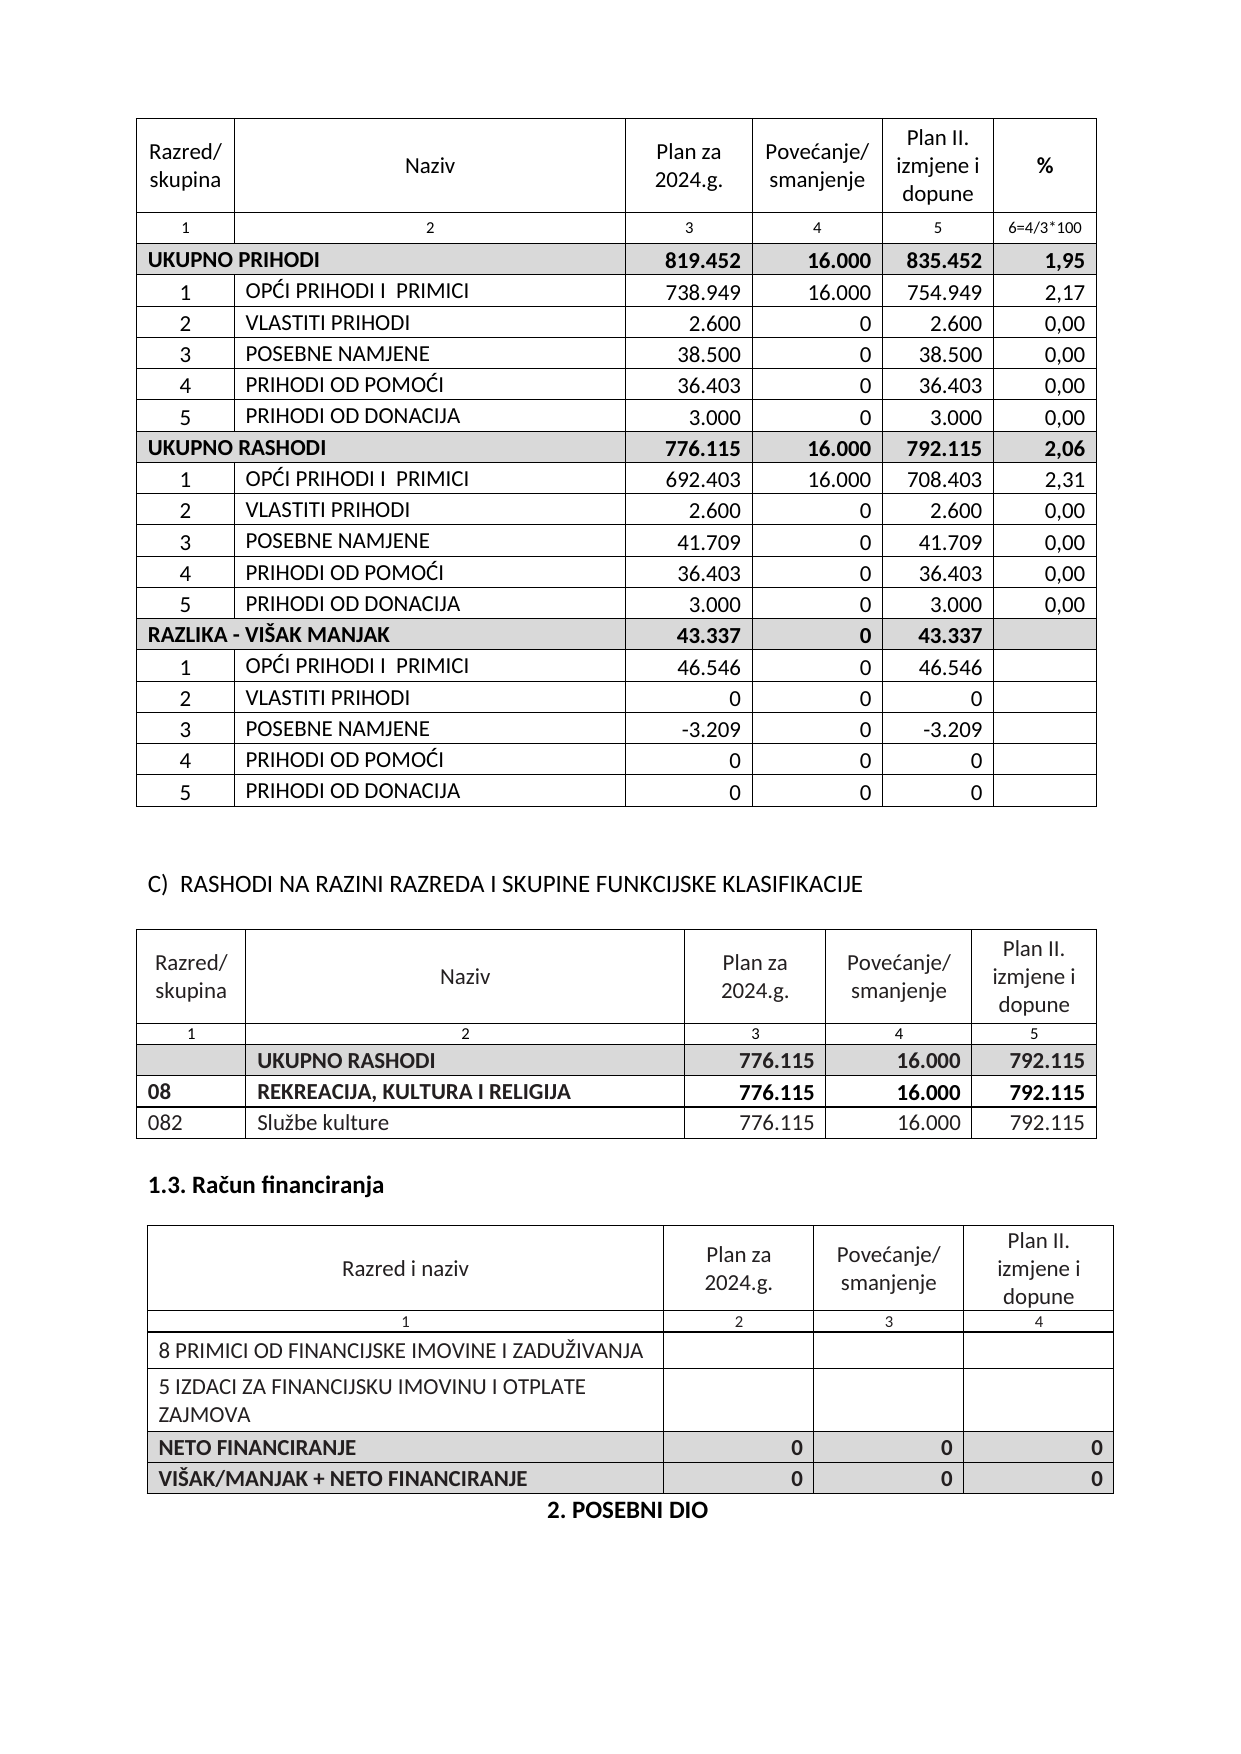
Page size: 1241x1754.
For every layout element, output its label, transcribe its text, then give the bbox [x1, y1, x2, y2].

table_cell 1 [148, 1311, 663, 1331]
table_header Naziv [235, 119, 625, 212]
table_cell 2.600 [883, 494, 993, 524]
table_cell -3.209 [883, 713, 993, 743]
table_cell 3 [137, 713, 234, 743]
table_cell 1 [137, 463, 234, 493]
table_cell 2 [137, 682, 234, 712]
table_cell 0 [626, 744, 752, 774]
table_cell 16.000 [753, 275, 882, 306]
table_cell 776.115 [626, 432, 752, 462]
table_cell 46.546 [626, 650, 752, 681]
table_cell [964, 1369, 1113, 1431]
table_cell PRIHODI OD POMOĆI [235, 557, 625, 587]
table_header Povećanje/ smanjenje [826, 930, 971, 1022]
table_cell OPĆI PRIHODI I PRIMICI [235, 650, 625, 681]
table_header Povećanje/ smanjenje [814, 1226, 963, 1310]
table_cell 5 [137, 775, 234, 806]
table_header % [994, 119, 1096, 212]
table_cell [814, 1369, 963, 1431]
table_cell 0 [964, 1463, 1113, 1493]
table_cell 6=4/3*100 [994, 213, 1096, 243]
table_cell OPĆI PRIHODI I PRIMICI [235, 275, 625, 306]
table_cell 738.949 [626, 275, 752, 306]
table_cell 8 PRIMICI OD FINANCIJSKE IMOVINE I ZADUŽIVANJA [148, 1333, 663, 1368]
table_cell 0,00 [994, 494, 1096, 524]
table_cell 5 [883, 213, 993, 243]
table_header Plan za 2024.g. [685, 930, 825, 1022]
table_cell 0 [964, 1432, 1113, 1462]
table_cell 3 [685, 1024, 825, 1044]
table_cell -3.209 [626, 713, 752, 743]
table_cell 692.403 [626, 463, 752, 493]
table_cell 5 [137, 588, 234, 618]
table_cell 776.115 [685, 1108, 825, 1138]
table_cell REKREACIJA, KULTURA I RELIGIJA [246, 1076, 684, 1106]
table_cell [814, 1333, 963, 1368]
table_cell 0 [753, 775, 882, 806]
table_cell 1 [137, 1024, 245, 1044]
table_header Plan II. izmjene i dopune [883, 119, 993, 212]
table_cell 0 [883, 744, 993, 774]
table_cell VIŠAK/MANJAK + NETO FINANCIRANJE [148, 1463, 663, 1493]
table_cell [994, 713, 1096, 743]
table_cell 0 [753, 525, 882, 556]
table_cell NETO FINANCIRANJE [148, 1432, 663, 1462]
table_cell 16.000 [753, 244, 882, 274]
table_cell 0,00 [994, 369, 1096, 399]
table_cell 16.000 [826, 1045, 971, 1075]
table_cell PRIHODI OD POMOĆI [235, 744, 625, 774]
table_cell 5 IZDACI ZA FINANCIJSKU IMOVINU I OTPLATE ZAJMOVA [148, 1369, 663, 1431]
table_cell 776.115 [685, 1076, 825, 1106]
table_cell 0 [883, 775, 993, 806]
table_cell 08 [137, 1076, 245, 1106]
table_cell 2 [246, 1024, 684, 1044]
table_header Razred/ skupina [137, 119, 234, 212]
table_cell PRIHODI OD POMOĆI [235, 369, 625, 399]
table_cell 0 [664, 1463, 813, 1493]
table_cell 43.337 [883, 619, 993, 649]
table_cell 16.000 [826, 1076, 971, 1106]
table_cell 0 [753, 744, 882, 774]
table_cell 0,00 [994, 400, 1096, 431]
table_cell 0,00 [994, 557, 1096, 587]
table_cell 0,00 [994, 338, 1096, 368]
table_cell 4 [137, 557, 234, 587]
table_cell 0 [753, 494, 882, 524]
table_cell 0 [814, 1463, 963, 1493]
table_cell VLASTITI PRIHODI [235, 494, 625, 524]
table_cell 3.000 [626, 400, 752, 431]
table_cell 2 [137, 307, 234, 337]
table_cell VLASTITI PRIHODI [235, 307, 625, 337]
table_cell VLASTITI PRIHODI [235, 682, 625, 712]
table_cell PRIHODI OD DONACIJA [235, 775, 625, 806]
table_cell 0 [753, 369, 882, 399]
table_cell 792.115 [972, 1108, 1096, 1138]
table_cell 16.000 [753, 432, 882, 462]
table_cell 0 [626, 775, 752, 806]
table_cell 3 [814, 1311, 963, 1331]
table_cell 3.000 [626, 588, 752, 618]
table_cell 2,17 [994, 275, 1096, 306]
table_header Povećanje/ smanjenje [753, 119, 882, 212]
table_cell 36.403 [883, 557, 993, 587]
table_cell 0 [626, 682, 752, 712]
table_cell 792.115 [972, 1045, 1096, 1075]
table_cell [994, 619, 1096, 649]
table_cell 1 [137, 275, 234, 306]
table_cell 819.452 [626, 244, 752, 274]
table_cell 3 [137, 338, 234, 368]
table_cell [664, 1333, 813, 1368]
table_header Naziv [246, 930, 684, 1022]
table_cell 2 [137, 494, 234, 524]
table_cell 792.115 [972, 1076, 1096, 1106]
table_cell 0 [883, 682, 993, 712]
table_cell 082 [137, 1108, 245, 1138]
text 1.3. Račun financiranja [148, 1169, 1107, 1200]
table_cell [664, 1369, 813, 1431]
table_cell [964, 1333, 1113, 1368]
table_cell 1 [137, 213, 234, 243]
table_cell 0 [753, 682, 882, 712]
table_cell 3.000 [883, 588, 993, 618]
table_cell 0,00 [994, 588, 1096, 618]
table_cell 16.000 [826, 1108, 971, 1138]
table_cell 43.337 [626, 619, 752, 649]
table_cell 4 [753, 213, 882, 243]
table_cell 36.403 [883, 369, 993, 399]
table_cell 3 [137, 525, 234, 556]
table_cell [994, 744, 1096, 774]
table_cell [994, 682, 1096, 712]
table_cell 4 [137, 744, 234, 774]
table_cell 5 [972, 1024, 1096, 1044]
text C) RASHODI NA RAZINI RAZREDA I SKUPINE FUNKCIJSKE KLASIFIKACIJE [148, 868, 1107, 898]
table_cell 4 [137, 369, 234, 399]
table_cell 3 [626, 213, 752, 243]
table_cell 2,06 [994, 432, 1096, 462]
table_cell 0 [753, 713, 882, 743]
table_cell 0,00 [994, 525, 1096, 556]
table_cell 2.600 [883, 307, 993, 337]
table_cell 4 [964, 1311, 1113, 1331]
table_cell 46.546 [883, 650, 993, 681]
table_header Plan II. izmjene i dopune [972, 930, 1096, 1022]
table_cell 1 [137, 650, 234, 681]
table_cell 835.452 [883, 244, 993, 274]
table_cell 708.403 [883, 463, 993, 493]
table_cell Službe kulture [246, 1108, 684, 1138]
table_cell [994, 650, 1096, 681]
table_cell 0 [664, 1432, 813, 1462]
table_header Plan za 2024.g. [664, 1226, 813, 1310]
table_cell 5 [137, 400, 234, 431]
table_cell [994, 775, 1096, 806]
table_cell 2.600 [626, 307, 752, 337]
table_cell 41.709 [626, 525, 752, 556]
table_cell 4 [826, 1024, 971, 1044]
table_cell 776.115 [685, 1045, 825, 1075]
table_cell 1,95 [994, 244, 1096, 274]
table_cell 0 [753, 588, 882, 618]
table_cell RAZLIKA - VIŠAK MANJAK [137, 619, 625, 649]
table_cell 0 [753, 557, 882, 587]
table_cell 36.403 [626, 369, 752, 399]
table_header Razred i naziv [148, 1226, 663, 1310]
table_cell 0 [753, 400, 882, 431]
table_cell 0 [814, 1432, 963, 1462]
table_cell 2,31 [994, 463, 1096, 493]
table_cell POSEBNE NAMJENE [235, 713, 625, 743]
table_cell [137, 1045, 245, 1075]
table_cell 16.000 [753, 463, 882, 493]
table_cell PRIHODI OD DONACIJA [235, 588, 625, 618]
table_cell UKUPNO RASHODI [246, 1045, 684, 1075]
table_header Plan za 2024.g. [626, 119, 752, 212]
text 2. POSEBNI DIO [148, 1494, 1107, 1525]
table_cell 0 [753, 650, 882, 681]
table_cell POSEBNE NAMJENE [235, 338, 625, 368]
table_cell UKUPNO RASHODI [137, 432, 625, 462]
table_cell 36.403 [626, 557, 752, 587]
table_cell 38.500 [883, 338, 993, 368]
table_cell 0 [753, 338, 882, 368]
table_cell 41.709 [883, 525, 993, 556]
table_cell UKUPNO PRIHODI [137, 244, 625, 274]
table_cell 3.000 [883, 400, 993, 431]
table_cell 754.949 [883, 275, 993, 306]
table_cell OPĆI PRIHODI I PRIMICI [235, 463, 625, 493]
table_cell 2.600 [626, 494, 752, 524]
table_cell 792.115 [883, 432, 993, 462]
table_cell 2 [235, 213, 625, 243]
table_cell 38.500 [626, 338, 752, 368]
table_header Plan II. izmjene i dopune [964, 1226, 1113, 1310]
table_cell 0 [753, 619, 882, 649]
table_cell 0 [753, 307, 882, 337]
table_cell 2 [664, 1311, 813, 1331]
table_cell PRIHODI OD DONACIJA [235, 400, 625, 431]
table_cell POSEBNE NAMJENE [235, 525, 625, 556]
table_header Razred/ skupina [137, 930, 245, 1022]
table_cell 0,00 [994, 307, 1096, 337]
